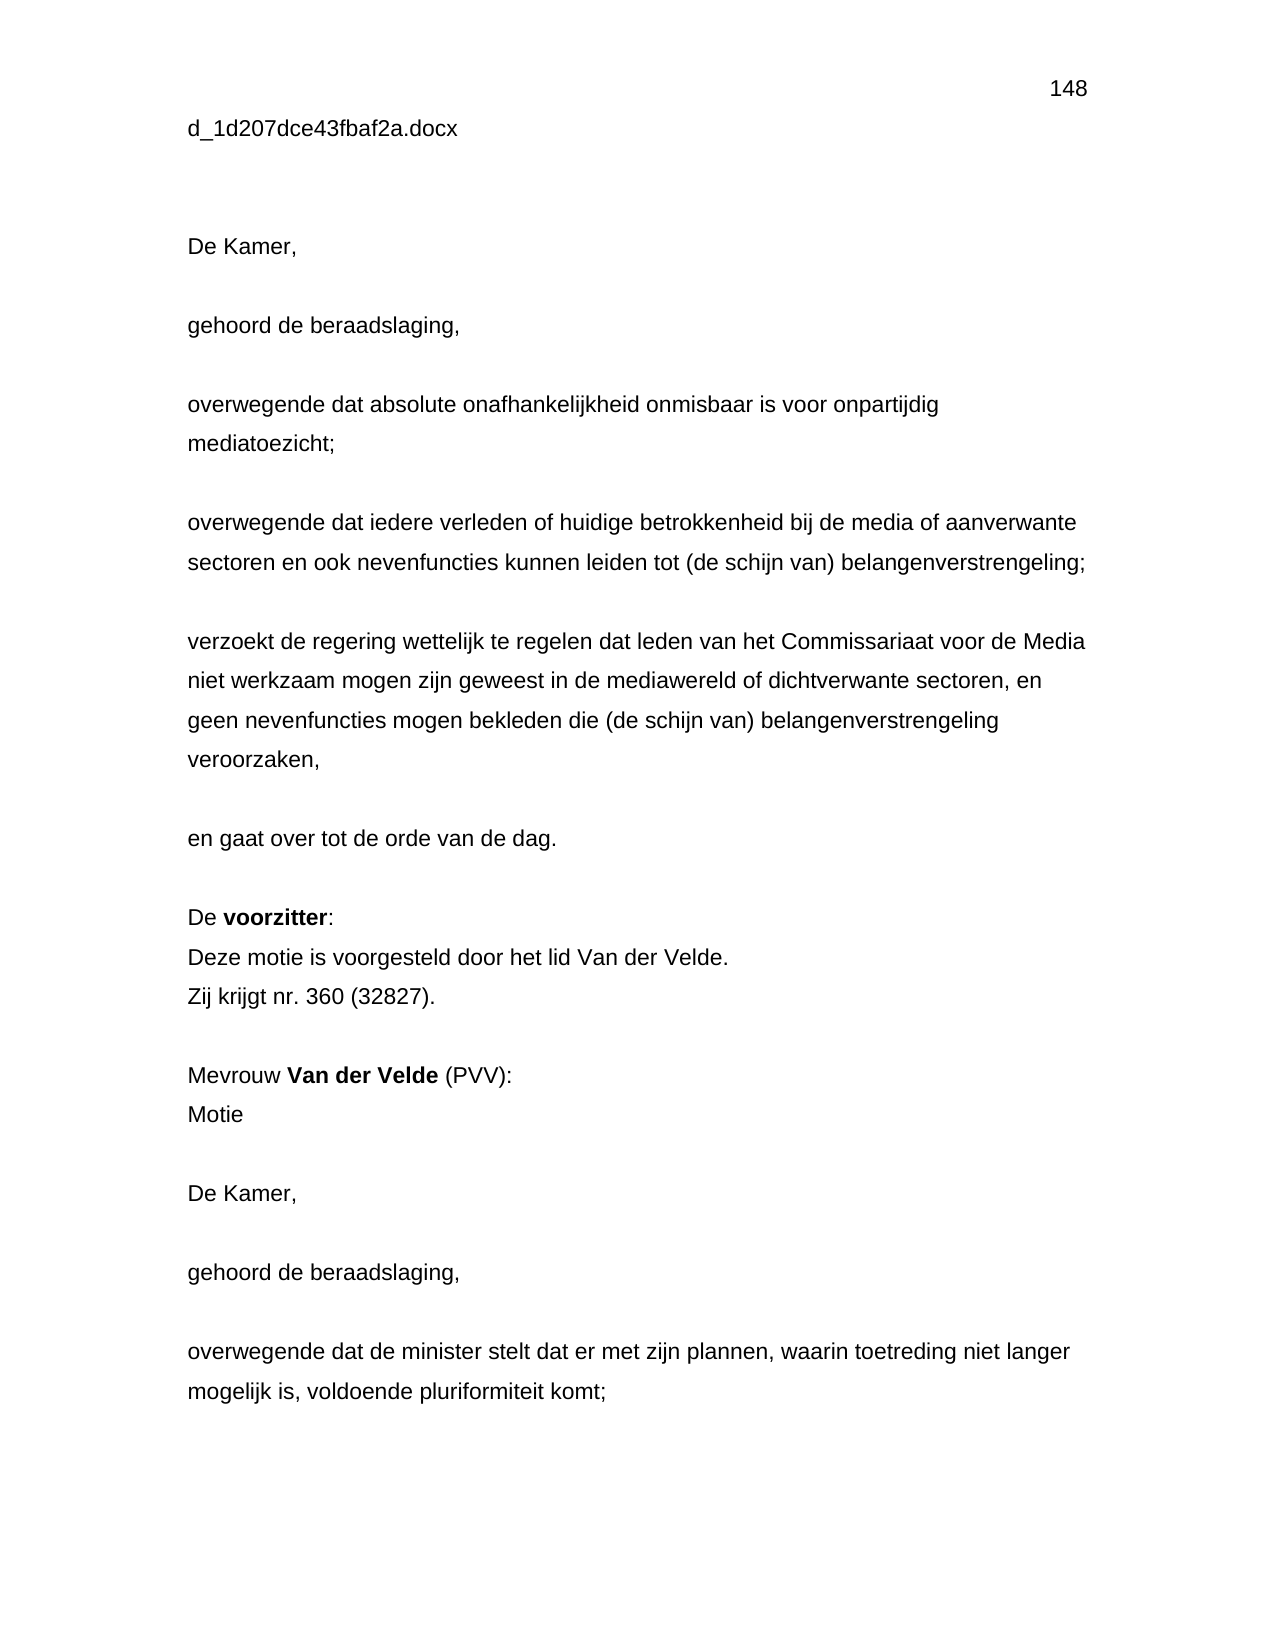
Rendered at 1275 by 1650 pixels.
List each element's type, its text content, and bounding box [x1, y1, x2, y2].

text gehoord de beraadslaging, [187, 312, 1087, 338]
text De Kamer, [187, 233, 1087, 259]
text De Kamer, [187, 1180, 1087, 1207]
text gehoord de beraadslaging, [187, 1259, 1087, 1286]
text overwegende dat de minister stelt dat er met zijn plannen, waarin toetreding niet langer mogelijk is, voldoende pluriformiteit komt; [187, 1338, 1087, 1404]
text Deze motie is voorgesteld door het lid Van der Velde. [187, 943, 1087, 970]
text verzoekt de regering wettelijk te regelen dat leden van het Commissariaat voor de Media niet werkzaam mogen zijn geweest in de mediawereld of dichtverwante sectoren, en geen nevenfuncties mogen bekleden die (de schijn van) belangenverstrengeling veroorzaken, [187, 628, 1087, 772]
text overwegende dat iedere verleden of huidige betrokkenheid bij de media of aanverwante sectoren en ook nevenfuncties kunnen leiden tot (de schijn van) belangenverstrengeling; [187, 509, 1087, 575]
text Mevrouw Van der Velde (PVV): [187, 1062, 1087, 1088]
text en gaat over tot de orde van de dag. [187, 825, 1087, 851]
text De voorzitter: [187, 904, 1087, 930]
text Zij krijgt nr. 360 (32827). [187, 983, 1087, 1009]
text Motie [187, 1101, 1087, 1128]
text overwegende dat absolute onafhankelijkheid onmisbaar is voor onpartijdig mediatoezicht; [187, 391, 1087, 457]
